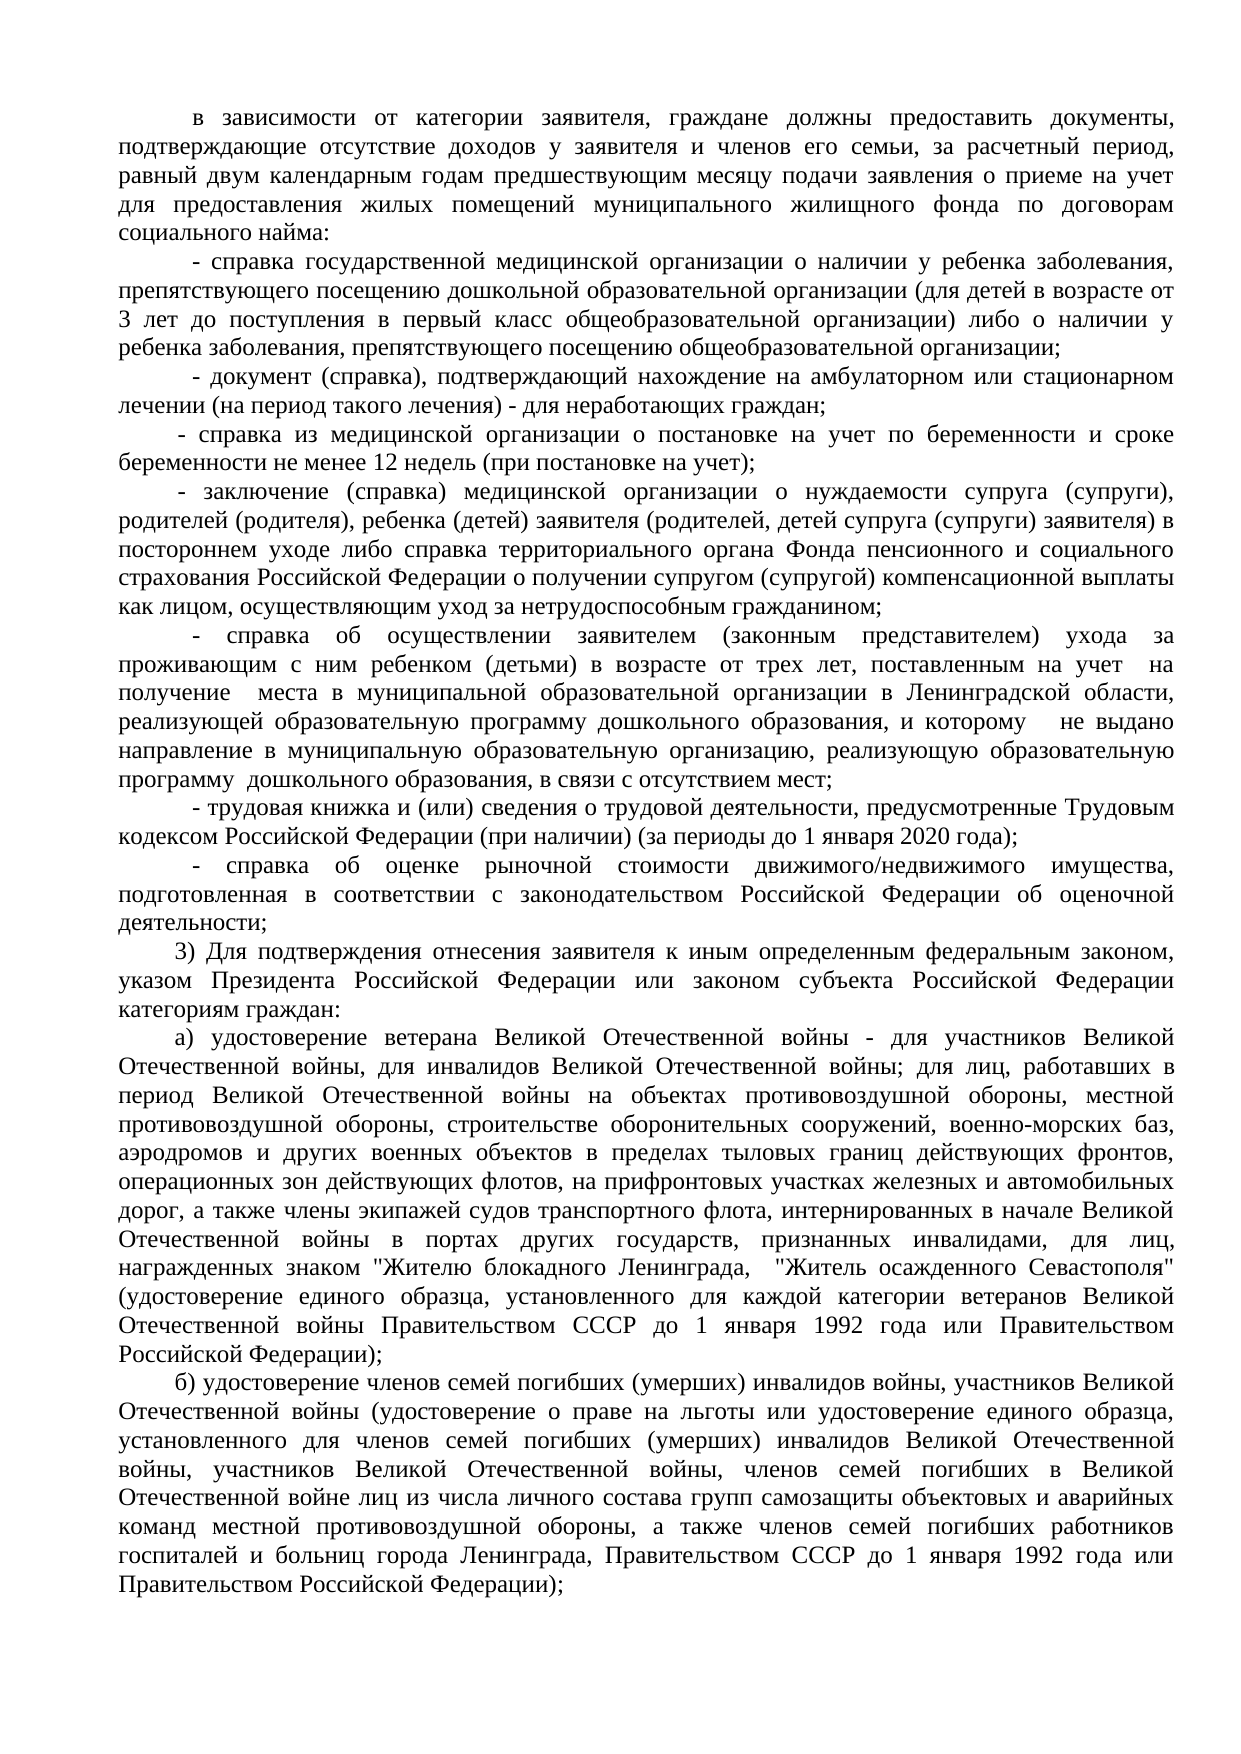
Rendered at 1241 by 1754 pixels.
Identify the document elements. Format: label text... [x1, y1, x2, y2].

text - справка об осуществлении заявителем (законным представителем) ухода за проживающим с ним ребенком (детьми) в возрасте от трех лет, поставленным на учет на получение места в муниципальной образовательной организации в Ленинградской области, реализующей образовательную программу дошкольного образования, и которому не выдано направление в муниципальную образовательную организацию, реализующую образовательную программу дошкольного образования, в связи с отсутствием мест; [118, 620, 1175, 792]
text 3) Для подтверждения отнесения заявителя к иным определенным федеральным законом, указом Президента Российской Федерации или законом субъекта Российской Федерации категориям граждан: [118, 936, 1175, 1022]
text б) удостоверение членов семей погибших (умерших) инвалидов войны, участников Великой Отечественной войны (удостоверение о праве на льготы или удостоверение единого образца, установленного для членов семей погибших (умерших) инвалидов Великой Отечественной войны, участников Великой Отечественной войны, членов семей погибших в Великой Отечественной войне лиц из числа личного состава групп самозащиты объектовых и аварийных команд местной противовоздушной обороны, а также членов семей погибших работников госпиталей и больниц города Ленинграда, Правительством СССР до 1 января 1992 года или Правительством Российской Федерации); [118, 1367, 1175, 1597]
text в зависимости от категории заявителя, граждане должны предоставить документы, подтверждающие отсутствие доходов у заявителя и членов его семьи, за расчетный период, равный двум календарным годам предшествующим месяцу подачи заявления о приеме на учет для предоставления жилых помещений муниципального жилищного фонда по договорам социального найма: [118, 102, 1175, 246]
text - трудовая книжка и (или) сведения о трудовой деятельности, предусмотренные Трудовым кодексом Российской Федерации (при наличии) (за периоды до 1 января 2020 года); [118, 792, 1175, 850]
text - заключение (справка) медицинской организации о нуждаемости супруга (супруги), родителей (родителя), ребенка (детей) заявителя (родителей, детей супруга (супруги) заявителя) в постороннем уходе либо справка территориального органа Фонда пенсионного и социального страхования Российской Федерации о получении супругом (супругой) компенсационной выплаты как лицом, осуществляющим уход за нетрудоспособным гражданином; [118, 476, 1175, 620]
text а) удостоверение ветерана Великой Отечественной войны - для участников Великой Отечественной войны, для инвалидов Великой Отечественной войны; для лиц, работавших в период Великой Отечественной войны на объектах противовоздушной обороны, местной противовоздушной обороны, строительстве оборонительных сооружений, военно-морских баз, аэродромов и других военных объектов в пределах тыловых границ действующих фронтов, операционных зон действующих флотов, на прифронтовых участках железных и автомобильных дорог, а также члены экипажей судов транспортного флота, интернированных в начале Великой Отечественной войны в портах других государств, признанных инвалидами, для лиц, награжденных знаком "Жителю блокадного Ленинграда, "Житель осажденного Севастополя" (удостоверение единого образца, установленного для каждой категории ветеранов Великой Отечественной войны Правительством СССР до 1 января 1992 года или Правительством Российской Федерации); [118, 1022, 1175, 1367]
text - справка об оценке рыночной стоимости движимого/недвижимого имущества, подготовленная в соответствии с законодательством Российской Федерации об оценочной деятельности; [118, 850, 1175, 936]
text - справка из медицинской организации о постановке на учет по беременности и сроке беременности не менее 12 недель (при постановке на учет); [118, 419, 1175, 476]
text - справка государственной медицинской организации о наличии у ребенка заболевания, препятствующего посещению дошкольной образовательной организации (для детей в возрасте от 3 лет до поступления в первый класс общеобразовательной организации) либо о наличии у ребенка заболевания, препятствующего посещению общеобразовательной организации; [118, 246, 1175, 361]
text - документ (справка), подтверждающий нахождение на амбулаторном или стационарном лечении (на период такого лечения) - для неработающих граждан; [118, 361, 1175, 419]
